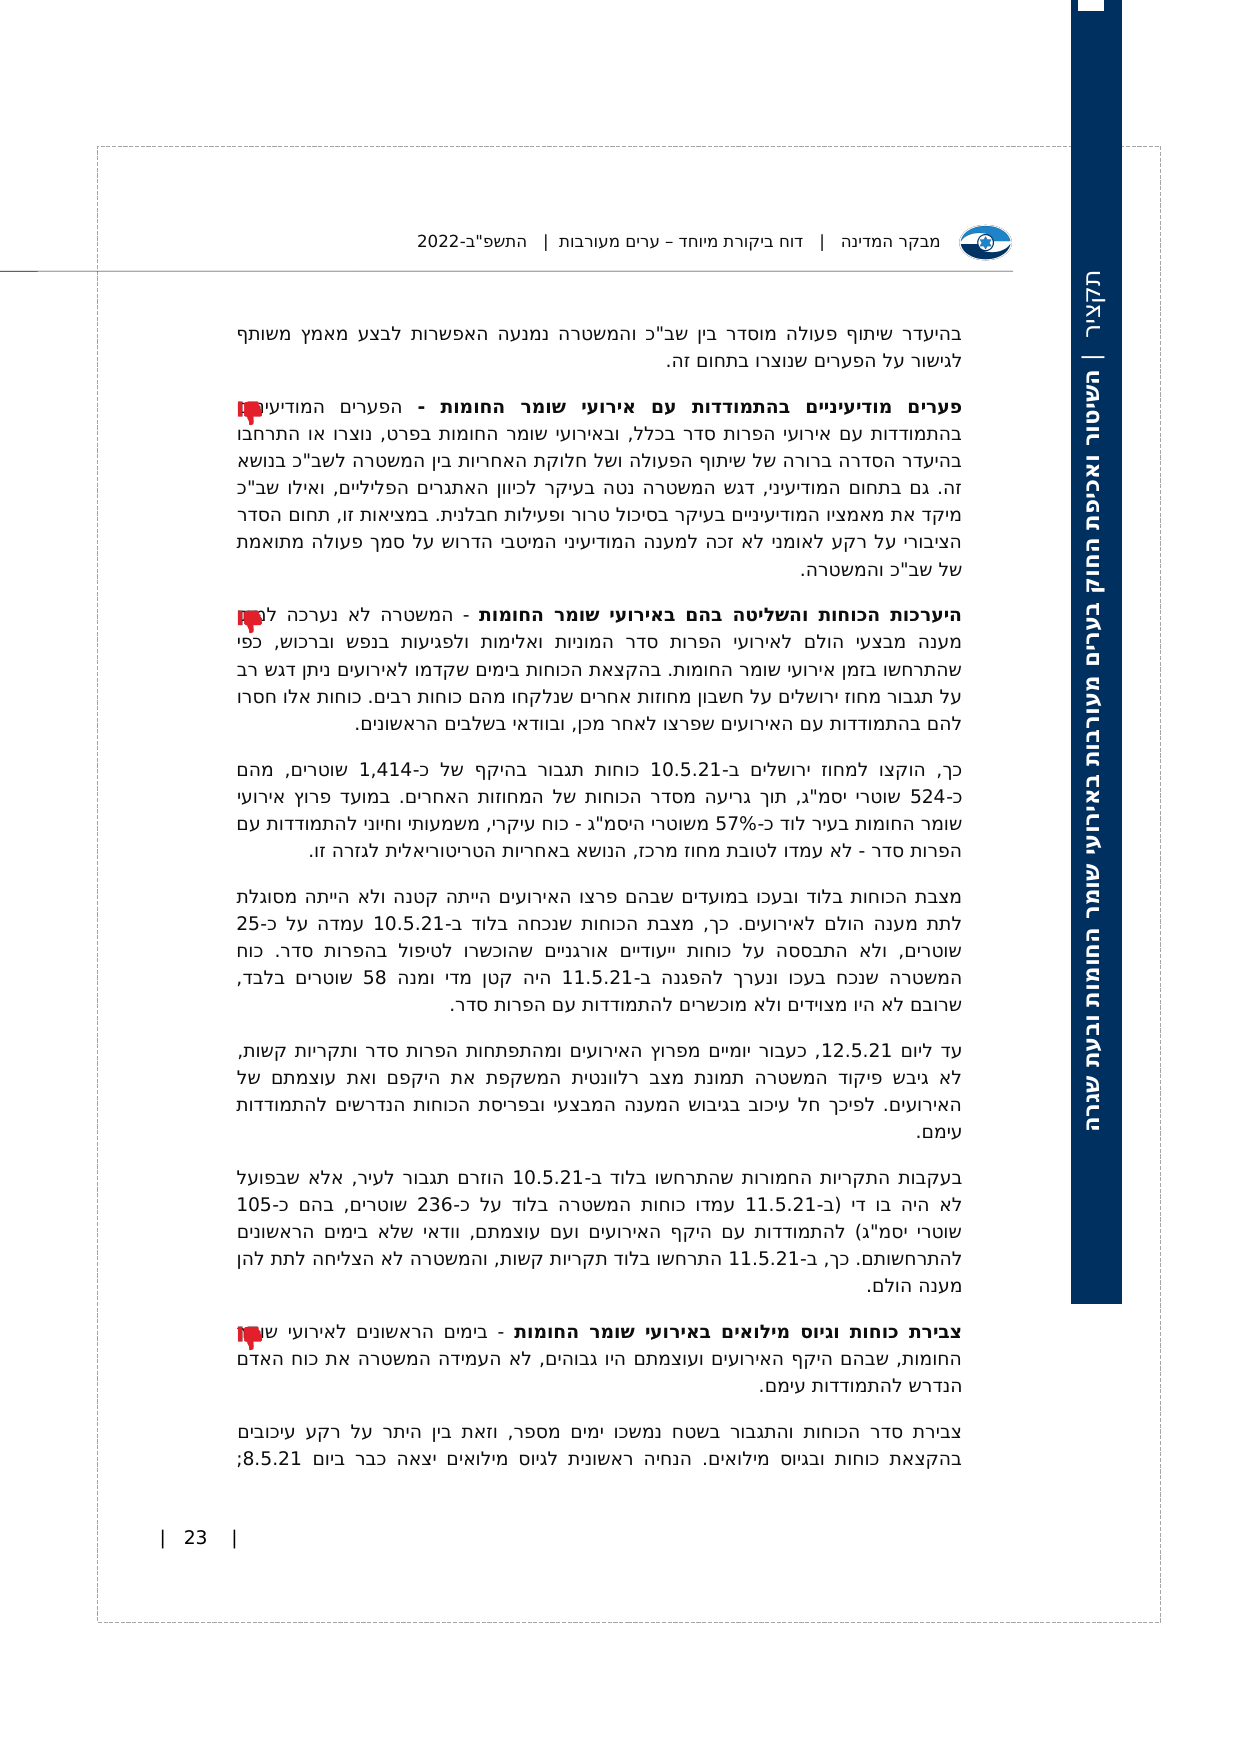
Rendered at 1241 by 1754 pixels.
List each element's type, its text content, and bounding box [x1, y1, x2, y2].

text פערים מודיעיניים בהתמודדות עם אירועי שומר החומות - הפערים המודיעיניים בהתמודדות עם אירועי הפרות סדר בכלל, ובאירועי שומר החומות בפרט, נוצרו או התרחבו בהיעדר הסדרה ברורה של שיתוף הפעולה ושל חלוקת האחריות בין המשטרה לשב"כ בנושא זה. גם בתחום המודיעיני, דגש המשטרה נטה בעיקר לכיוון האתגרים הפליליים, ואילו שב"כ מיקד את מאמציו המודיעיניים בעיקר בסיכול טרור ופעילות חבלנית. במציאות זו, תחום הסדר הציבורי על רקע לאומני לא זכה למענה המודיעיני המיטבי הדרוש על סמך פעולה מתואמת של שב"כ והמשטרה. [236, 392, 963, 581]
text בעקבות התקריות החמורות שהתרחשו בלוד ב-10.5.21 הוזרם תגבור לעיר, אלא שבפועל לא היה בו די (ב-11.5.21 עמדו כוחות המשטרה בלוד על כ-236 שוטרים, בהם כ-105 שוטרי יסמ"ג) להתמודדות עם היקף האירועים ועם עוצמתם, וודאי שלא בימים הראשונים להתרחשותם. כך, ב-11.5.21 התרחשו בלוד תקריות קשות, והמשטרה לא הצליחה לתת להן מענה הולם. [236, 1163, 963, 1298]
picture [957, 222, 1014, 263]
picture [236, 608, 263, 635]
text מצבת הכוחות בלוד ובעכו במועדים שבהם פרצו האירועים הייתה קטנה ולא הייתה מסוגלת לתת מענה הולם לאירועים. כך, מצבת הכוחות שנכחה בלוד ב-10.5.21 עמדה על כ-25 שוטרים, ולא התבססה על כוחות ייעודיים אורגניים שהוכשרו לטיפול בהפרות סדר. כוח המשטרה שנכח בעכו ונערך להפגנה ב-11.5.21 היה קטן מדי ומנה 58 שוטרים בלבד, שרובם לא היו מצוידים ולא מוכשרים להתמודדות עם הפרות סדר. [236, 881, 963, 1017]
text צבירת כוחות וגיוס מילואים באירועי שומר החומות - בימים הראשונים לאירועי שומר החומות, שבהם היקף האירועים ועוצמתם היו גבוהים, לא העמידה המשטרה את כוח האדם הנדרש להתמודדות עימם. [236, 1317, 963, 1398]
text עד ליום 12.5.21, כעבור יומיים מפרוץ האירועים ומהתפתחות הפרות סדר ותקריות קשות, לא גיבש פיקוד המשטרה תמונת מצב רלוונטית המשקפת את היקפם ואת עוצמתם של האירועים. לפיכך חל עיכוב בגיבוש המענה המבצעי ובפריסת הכוחות הנדרשים להתמודדות עימם. [236, 1036, 963, 1144]
picture [236, 400, 263, 427]
picture [236, 1325, 263, 1352]
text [236, 1417, 963, 1471]
text היערכות הכוחות והשליטה בהם באירועי שומר החומות - המשטרה לא נערכה למתן מענה מבצעי הולם לאירועי הפרות סדר המוניות ואלימות ולפגיעות בנפש וברכוש, כפי שהתרחשו בזמן אירועי שומר החומות. בהקצאת הכוחות בימים שקדמו לאירועים ניתן דגש רב על תגבור מחוז ירושלים על חשבון מחוזות אחרים שנלקחו מהם כוחות רבים. כוחות אלו חסרו להם בהתמודדות עם האירועים שפרצו לאחר מכן, ובוודאי בשלבים הראשונים. [236, 600, 963, 736]
text כך, הוקצו למחוז ירושלים ב-10.5.21 כוחות תגבור בהיקף של כ-1,414 שוטרים, מהם כ-524 שוטרי יסמ"ג, תוך גריעה מסדר הכוחות של המחוזות האחרים. במועד פרוץ אירועי שומר החומות בעיר לוד כ-57% משוטרי היסמ"ג - כוח עיקרי, משמעותי וחיוני להתמודדות עם הפרות סדר - לא עמדו לטובת מחוז מרכז, הנושא באחריות הטריטוריאלית לגזרה זו. [236, 754, 963, 863]
